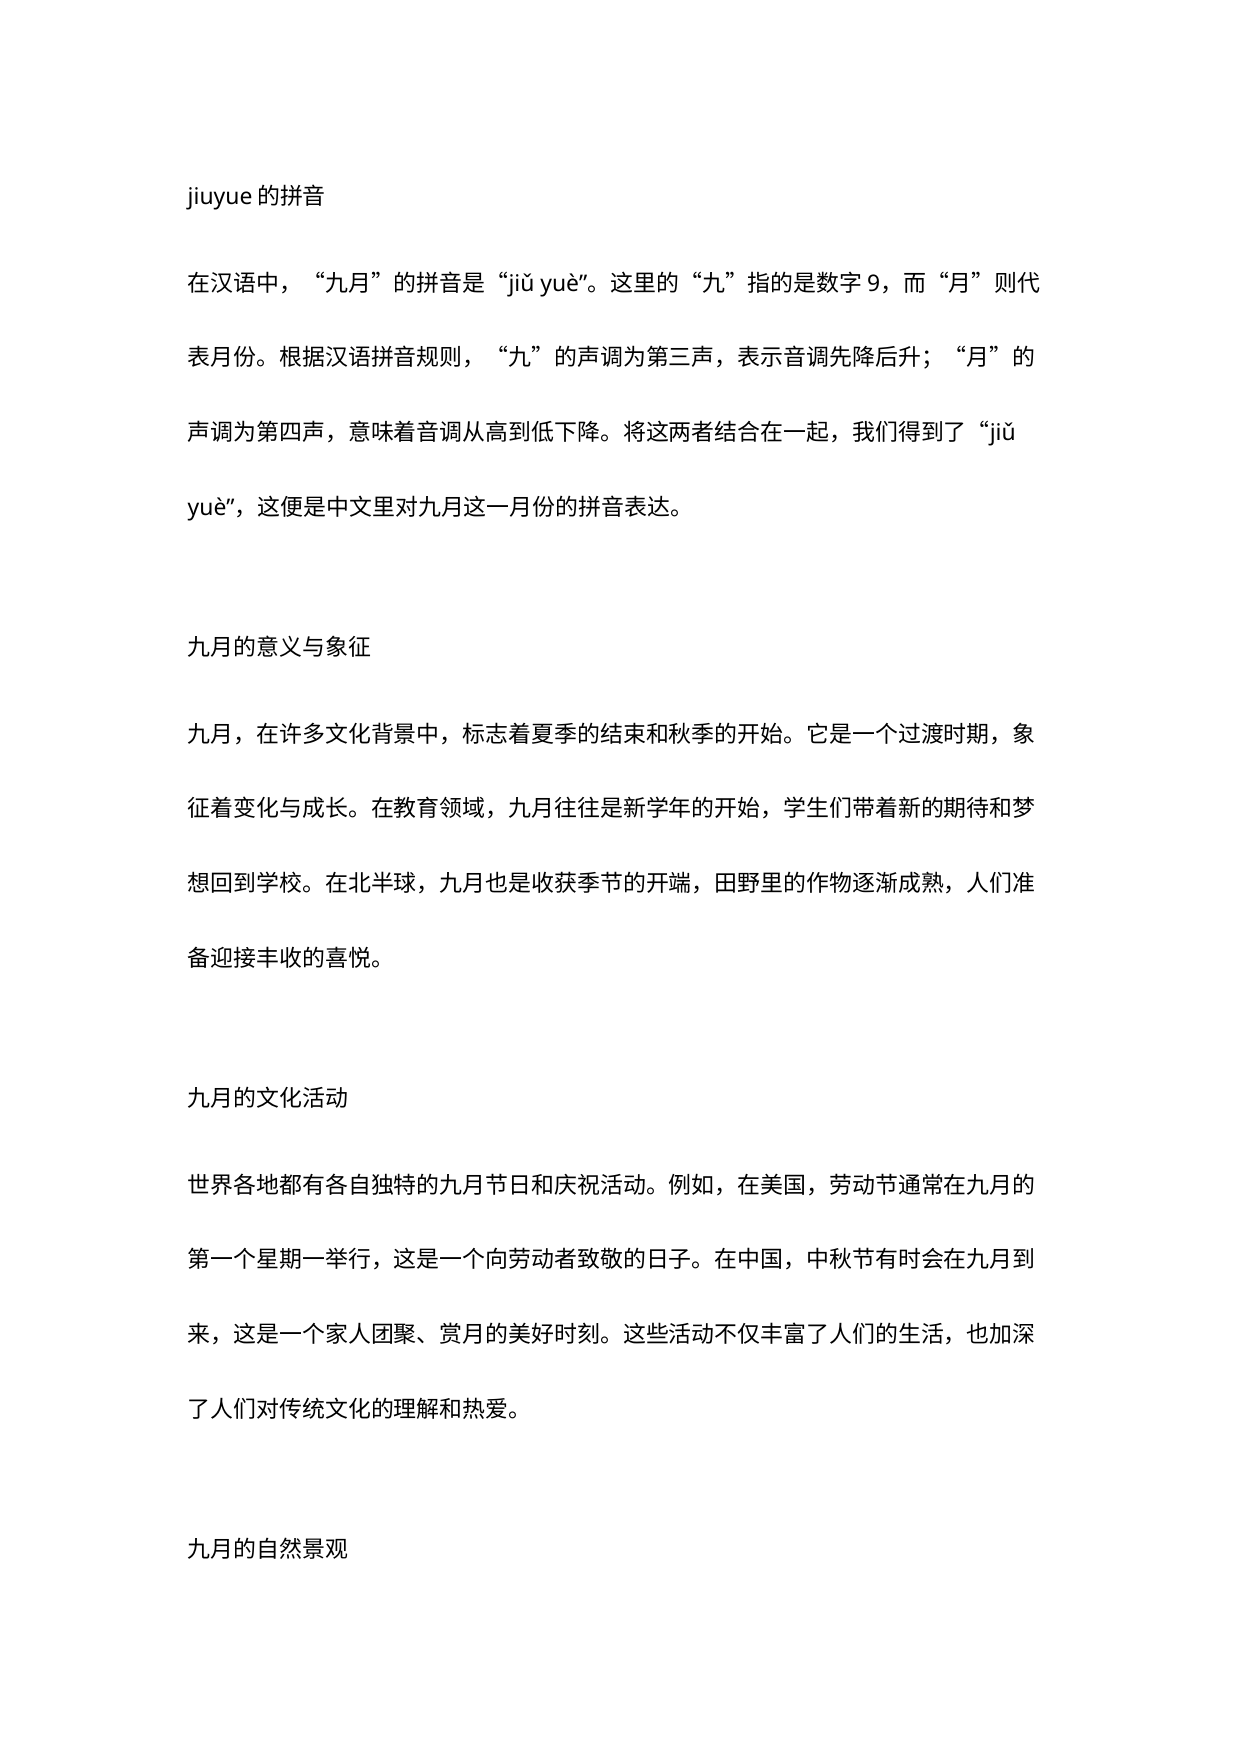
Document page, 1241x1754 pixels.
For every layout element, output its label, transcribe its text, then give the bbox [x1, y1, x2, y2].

text jiuyue的拼音 [187, 162, 1053, 227]
text 九月的文化活动 [187, 1064, 1053, 1129]
text 九月的意义与象征 [187, 613, 1053, 678]
text 九月的自然景观 [187, 1515, 1053, 1580]
text 在汉语中，“九月”的拼音是“jiǔ yuè”。这里的“九”指的是数字9，而“月”则代表月份。根据汉语拼音规则，“九”的声调为第三声，表示音调先降后升；“月”的声调为第四声，意味着音调从高到低下降。将这两者结合在一起，我们得到了“jiǔ yuè”，这便是中文里对九月这一月份的拼音表达。 [187, 249, 1053, 538]
text 九月，在许多文化背景中，标志着夏季的结束和秋季的开始。它是一个过渡时期，象征着变化与成长。在教育领域，九月往往是新学年的开始，学生们带着新的期待和梦想回到学校。在北半球，九月也是收获季节的开端，田野里的作物逐渐成熟，人们准备迎接丰收的喜悦。 [187, 700, 1053, 989]
text 世界各地都有各自独特的九月节日和庆祝活动。例如，在美国，劳动节通常在九月的第一个星期一举行，这是一个向劳动者致敬的日子。在中国，中秋节有时会在九月到来，这是一个家人团聚、赏月的美好时刻。这些活动不仅丰富了人们的生活，也加深了人们对传统文化的理解和热爱。 [187, 1151, 1053, 1440]
